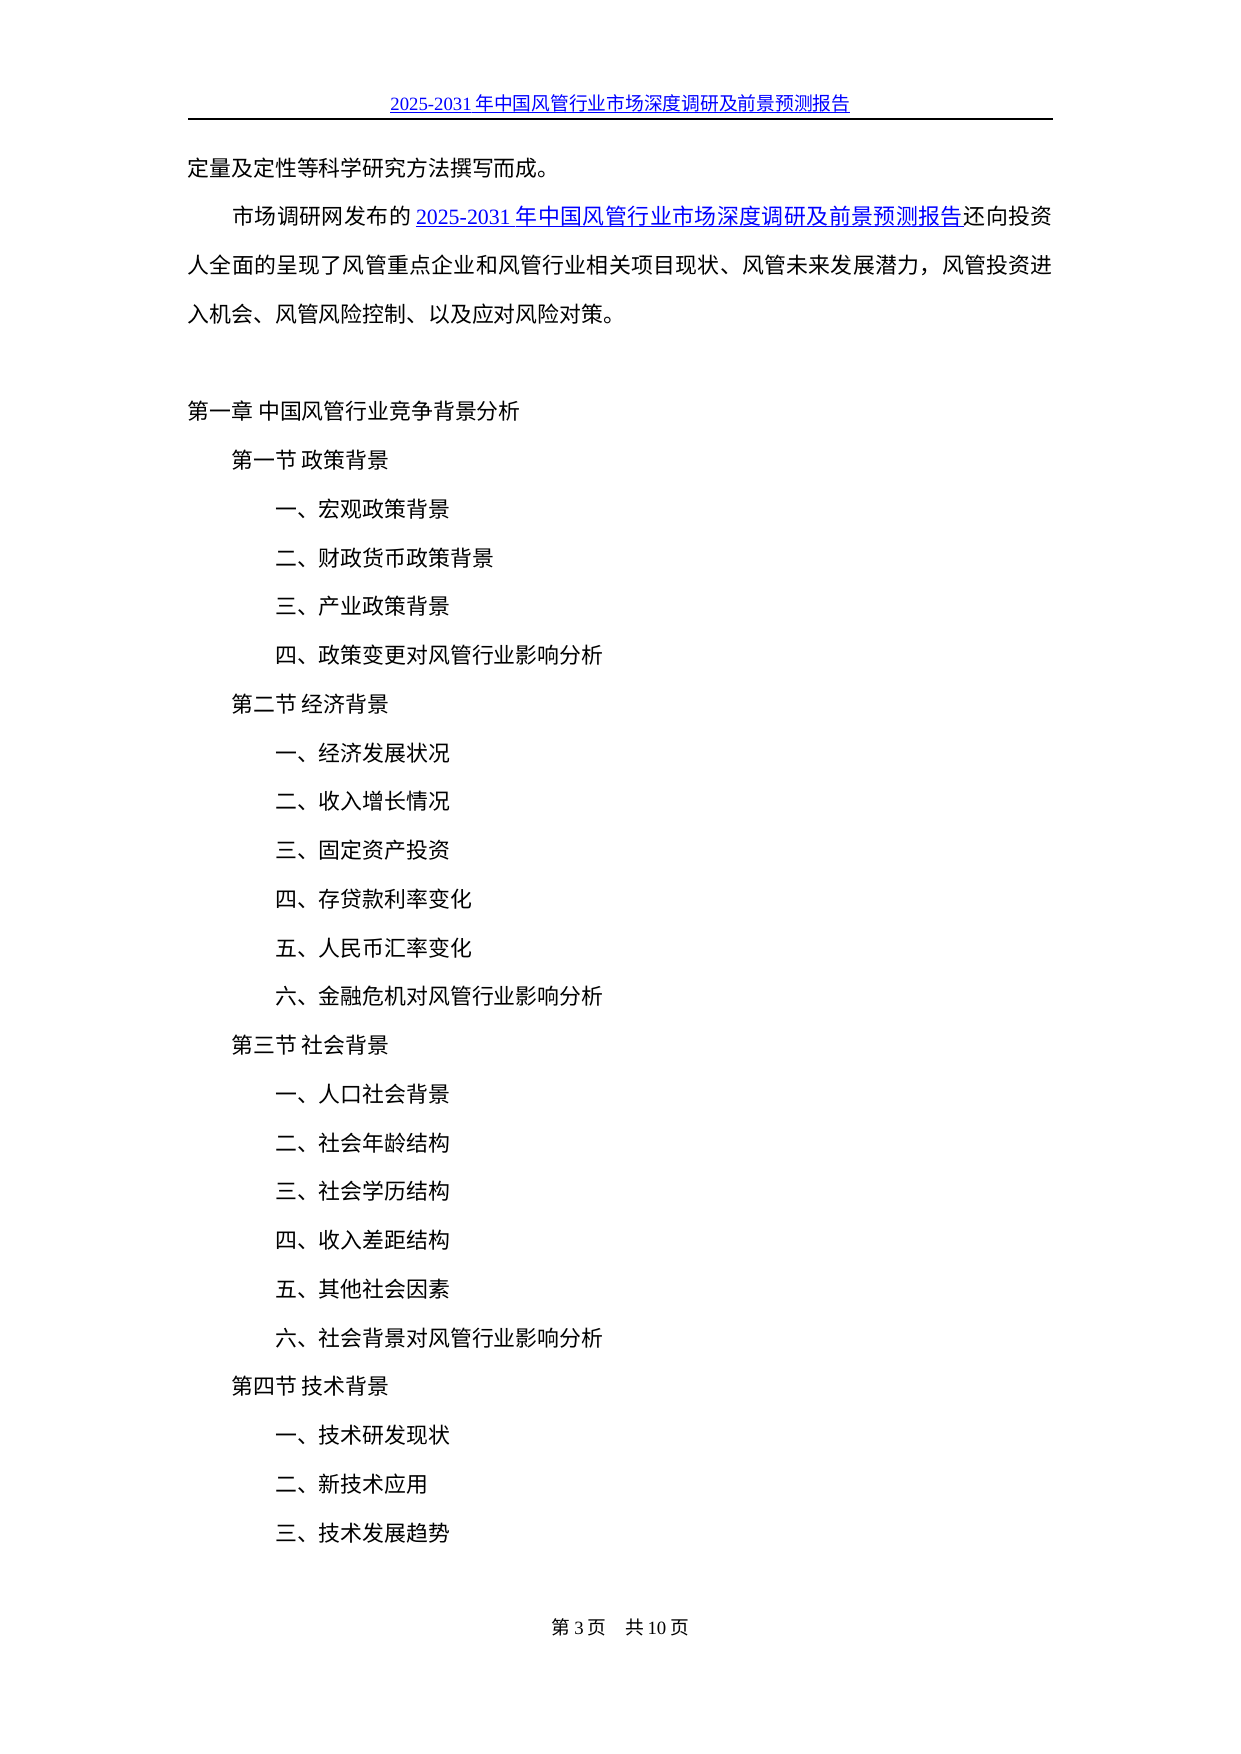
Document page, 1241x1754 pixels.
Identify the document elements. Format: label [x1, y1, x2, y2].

text [187, 150, 1053, 1548]
